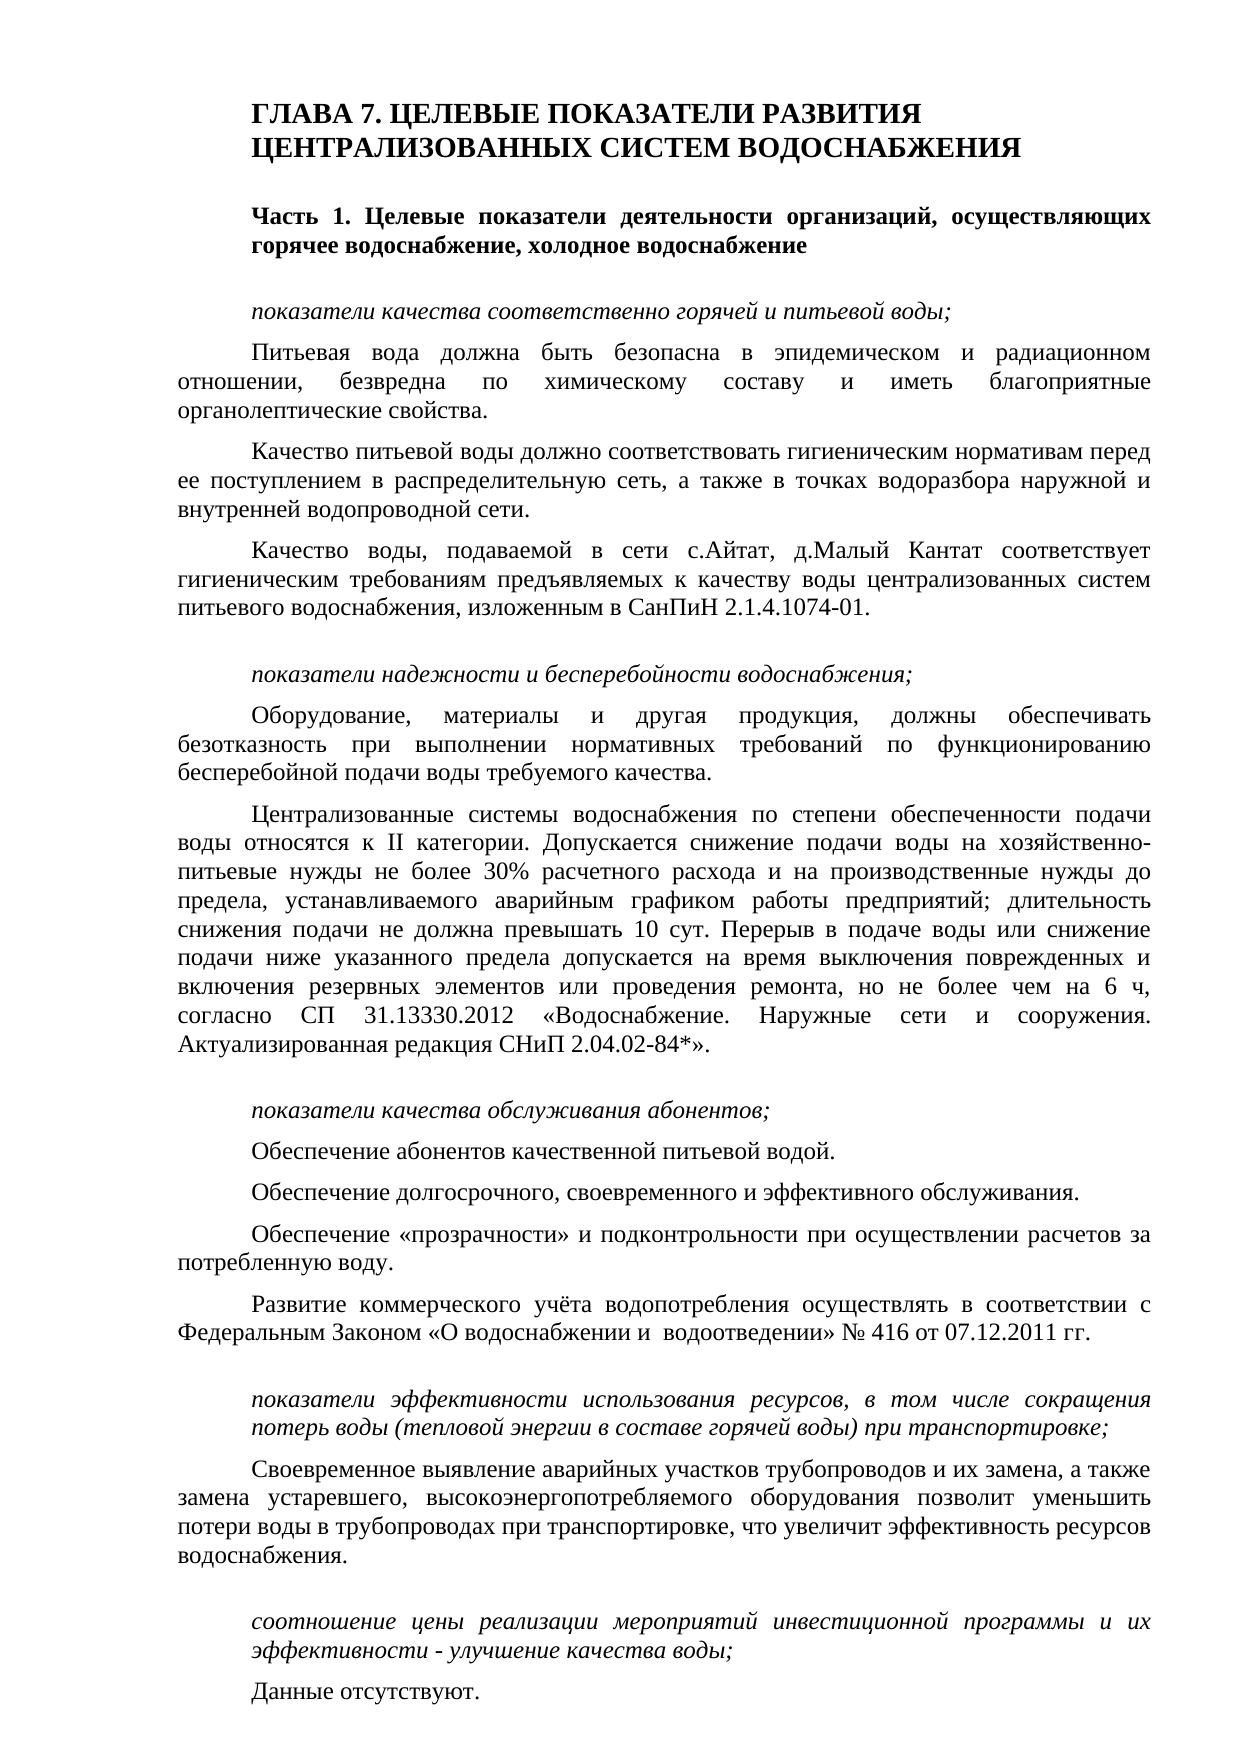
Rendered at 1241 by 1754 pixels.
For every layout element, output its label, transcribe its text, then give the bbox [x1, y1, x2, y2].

list Часть 1. Целевые показатели деятельности организаций, осуществляющих горячее водоснабжение, холодное водоснабжение [251, 201, 1152, 259]
text Обеспечение «прозрачности» и подконтрольности при осуществлении расчетов за потребленную воду. [177, 1219, 1152, 1276]
text Централизованные системы водоснабжения по степени обеспеченности подачи воды относятся к II категории. Допускается снижение подачи воды на хозяйственно-питьевые нужды не более 30% расчетного расхода и на производственные нужды до предела, устанавливаемого аварийным графиком работы предприятий; длительность снижения подачи не должна превышать 10 сут. Перерыв в подаче воды или снижение подачи ниже указанного предела допускается на время выключения поврежденных и включения резервных элементов или проведения ремонта, но не более чем на 6 ч, согласно СП 31.13330.2012 «Водоснабжение. Наружные сети и сооружения. Актуализированная редакция СНиП 2.04.02-84*». [177, 799, 1152, 1057]
text Оборудование, материалы и другая продукция, должны обеспечивать безотказность при выполнении нормативных требований по функционированию бесперебойной подачи воды требуемого качества. [177, 700, 1152, 786]
text Своевременное выявление аварийных участков трубопроводов и их замена, а также замена устаревшего, высокоэнергопотребляемого оборудования позволит уменьшить потери воды в трубопроводах при транспортировке, что увеличит эффективность ресурсов водоснабжения. [177, 1454, 1152, 1569]
list показатели качества обслуживания абонентов; [251, 1095, 1152, 1124]
list показатели надежности и бесперебойности водоснабжения; [251, 659, 1152, 687]
text Данные отсутствуют. [177, 1676, 1152, 1705]
text Развитие коммерческого учёта водопотребления осуществлять в соответствии с Федеральным Законом «О водоснабжении и водоотведении» № 416 от 07.12.2011 гг. [177, 1289, 1152, 1346]
text Качество воды, подаваемой в сети с.Айтат, д.Малый Кантат соответствует гигиеническим требованиям предъявляемых к качеству воды централизованных систем питьевого водоснабжения, изложенным в СанПиН 2.1.4.1074-01. [177, 535, 1152, 621]
text Питьевая вода должна быть безопасна в эпидемическом и радиационном отношении, безвредна по химическому составу и иметь благоприятные органолептические свойства. [177, 337, 1152, 424]
list показатели качества соответственно горячей и питьевой воды; [251, 296, 1152, 325]
list соотношение цены реализации мероприятий инвестиционной программы и их эффективности - улучшение качества воды; [251, 1606, 1152, 1664]
text Качество питьевой воды должно соответствовать гигиеническим нормативам перед ее поступлением в распределительную сеть, а также в точках водоразбора наружной и внутренней водопроводной сети. [177, 436, 1152, 522]
list показатели эффективности использования ресурсов, в том числе сокращения потерь воды (тепловой энергии в составе горячей воды) при транспортировке; [251, 1384, 1152, 1441]
text Обеспечение долгосрочного, своевременного и эффективного обслуживания. [177, 1177, 1152, 1206]
text Обеспечение абонентов качественной питьевой водой. [177, 1136, 1152, 1165]
text ГЛАВА 7. Целевые показатели развития централизованных систем водоснабжения [251, 97, 1152, 164]
